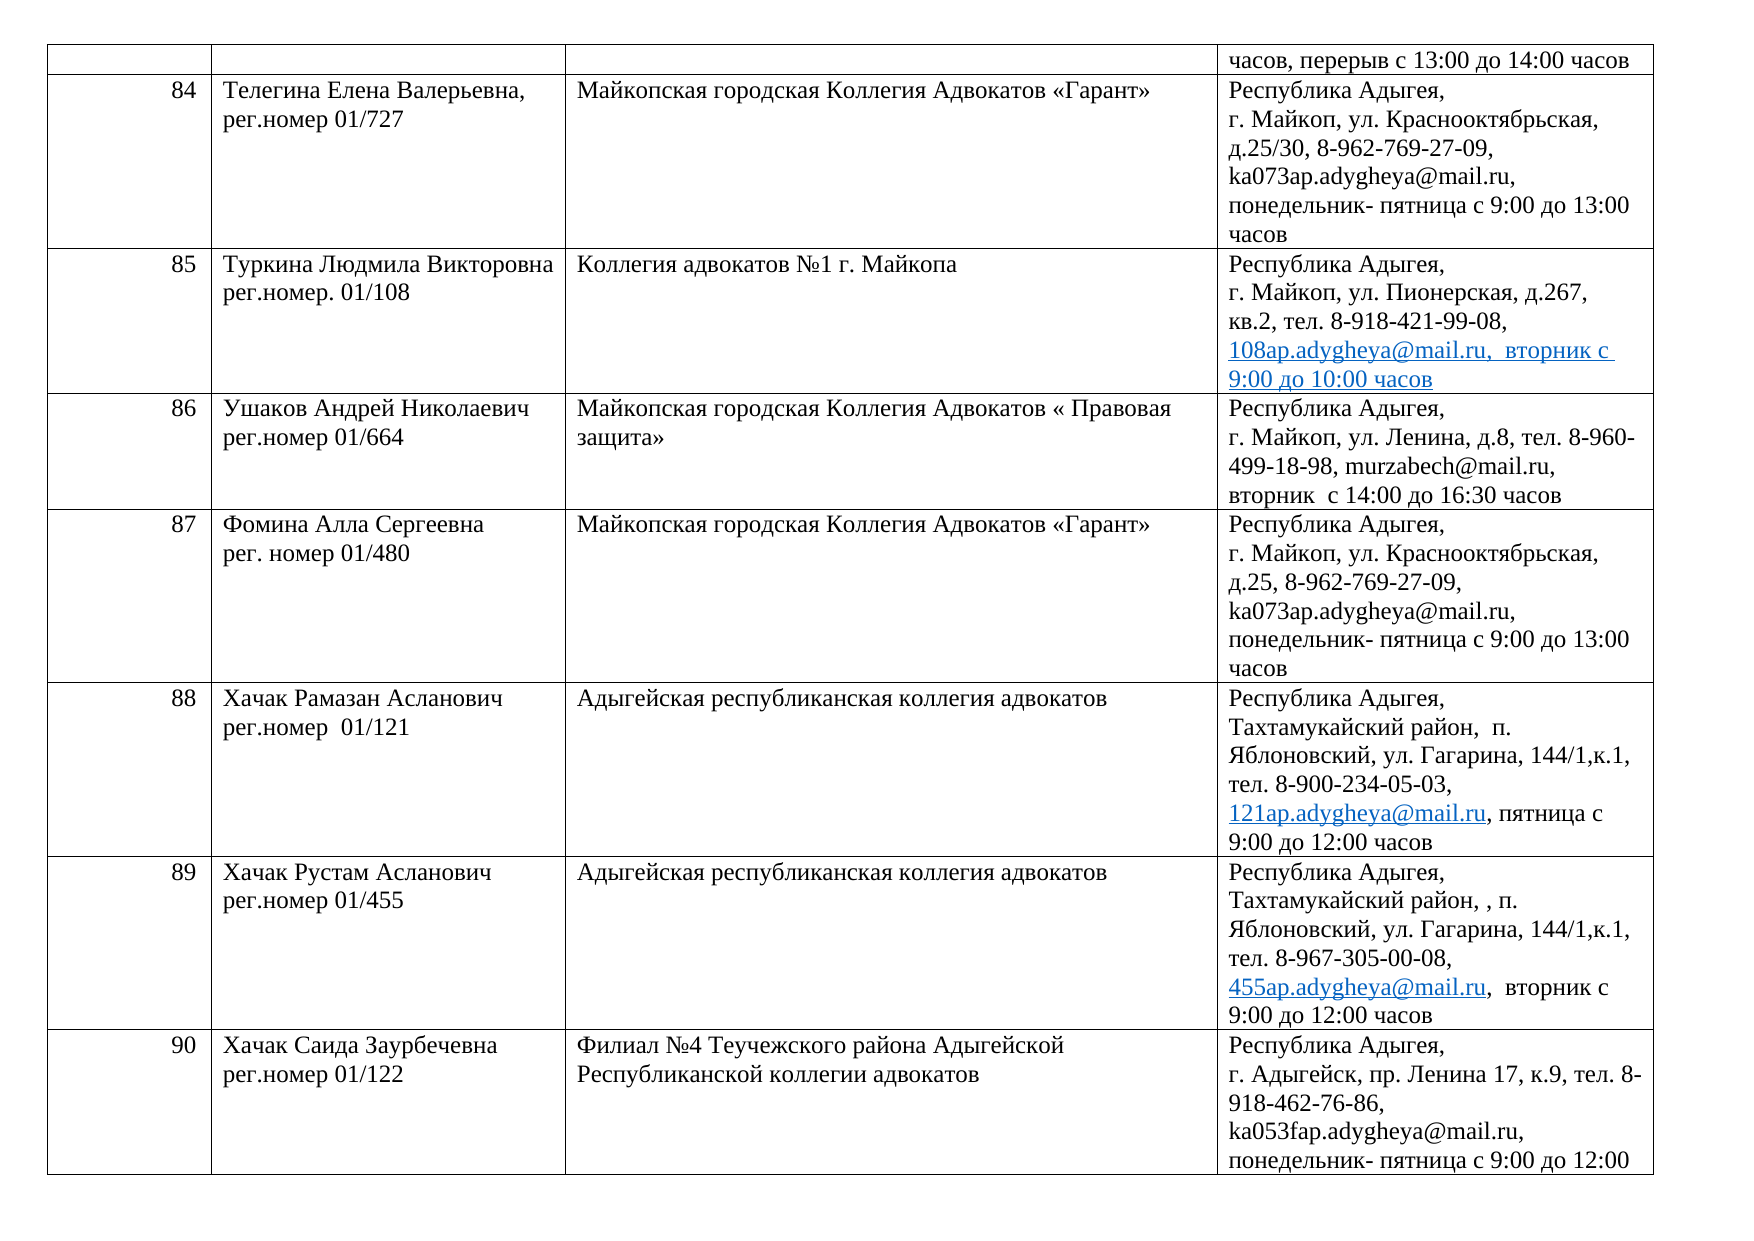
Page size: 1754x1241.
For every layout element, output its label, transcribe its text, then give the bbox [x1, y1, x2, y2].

table_cell Ушаков Андрей Николаевич рег.номер 01/664 [212, 394, 565, 508]
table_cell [212, 1030, 565, 1174]
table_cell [566, 1030, 1217, 1174]
table_cell Майкопская городская Коллегия Адвокатов « Правовая защита» [566, 394, 1217, 508]
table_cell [1218, 45, 1653, 74]
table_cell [1218, 1030, 1653, 1174]
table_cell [566, 45, 1217, 74]
table_cell Адыгейская республиканская коллегия адвокатов [566, 683, 1217, 856]
table_cell Фомина Алла Сергеевна рег. номер 01/480 [212, 510, 565, 682]
table_cell Республика Адыгея, Тахтамукайский район, , п. Яблоновский, ул. Гагарина, 144/1,к.1, тел. 8-967-305-00-08, 455ap.adygheya@mail.ru, вторник с 9:00 до 12:00 часов [1218, 857, 1653, 1029]
table_cell 84 [48, 75, 211, 248]
table_cell Республика Адыгея, г. Майкоп, ул. Пионерская, д.267, кв.2, тел. 8-918-421-99-08, 108ap.adygheya@mail.ru, вторник с 9:00 до 10:00 часов [1218, 249, 1653, 392]
table_cell Хачак Рамазан Асланович рег.номер 01/121 [212, 683, 565, 856]
table_cell 83 [48, 45, 211, 74]
table_cell Туркина Людмила Викторовна рег.номер. 01/108 [212, 249, 565, 392]
table_cell 88 [48, 683, 211, 856]
table_cell Майкопская городская Коллегия Адвокатов «Гарант» [566, 75, 1217, 248]
table_cell Хачак Рустам Асланович рег.номер 01/455 [212, 857, 565, 1029]
table_cell 90 [48, 1030, 211, 1174]
table_cell 89 [48, 857, 211, 1029]
table_cell Республика Адыгея, г. Майкоп, ул. Краснооктябрьская, д.25, 8-962-769-27-09, ka073ap.adygheya@mail.ru, понедельник- пятница с 9:00 до 13:00 часов [1218, 510, 1653, 682]
table_cell Республика Адыгея, г. Майкоп, ул. Краснооктябрьская, д.25/30, 8-962-769-27-09, ka073ap.adygheya@mail.ru, понедельник- пятница с 9:00 до 13:00 часов [1218, 75, 1653, 248]
table_cell Адыгейская республиканская коллегия адвокатов [566, 857, 1217, 1029]
table_cell Республика Адыгея, г. Майкоп, ул. Ленина, д.8, тел. 8-960-499-18-98, murzabech@mail.ru, вторник с 14:00 до 16:30 часов [1218, 394, 1653, 508]
table_cell 85 [48, 249, 211, 392]
table_cell 87 [48, 510, 211, 682]
table_cell Коллегия адвокатов №1 г. Майкопа [566, 249, 1217, 392]
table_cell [212, 45, 565, 74]
table_cell Майкопская городская Коллегия Адвокатов «Гарант» [566, 510, 1217, 682]
table_cell Телегина Елена Валерьевна, рег.номер 01/727 [212, 75, 565, 248]
table_cell 86 [48, 394, 211, 508]
table_cell Республика Адыгея, Тахтамукайский район, п. Яблоновский, ул. Гагарина, 144/1,к.1, тел. 8-900-234-05-03, 121ap.adygheya@mail.ru, пятница с 9:00 до 12:00 часов [1218, 683, 1653, 856]
